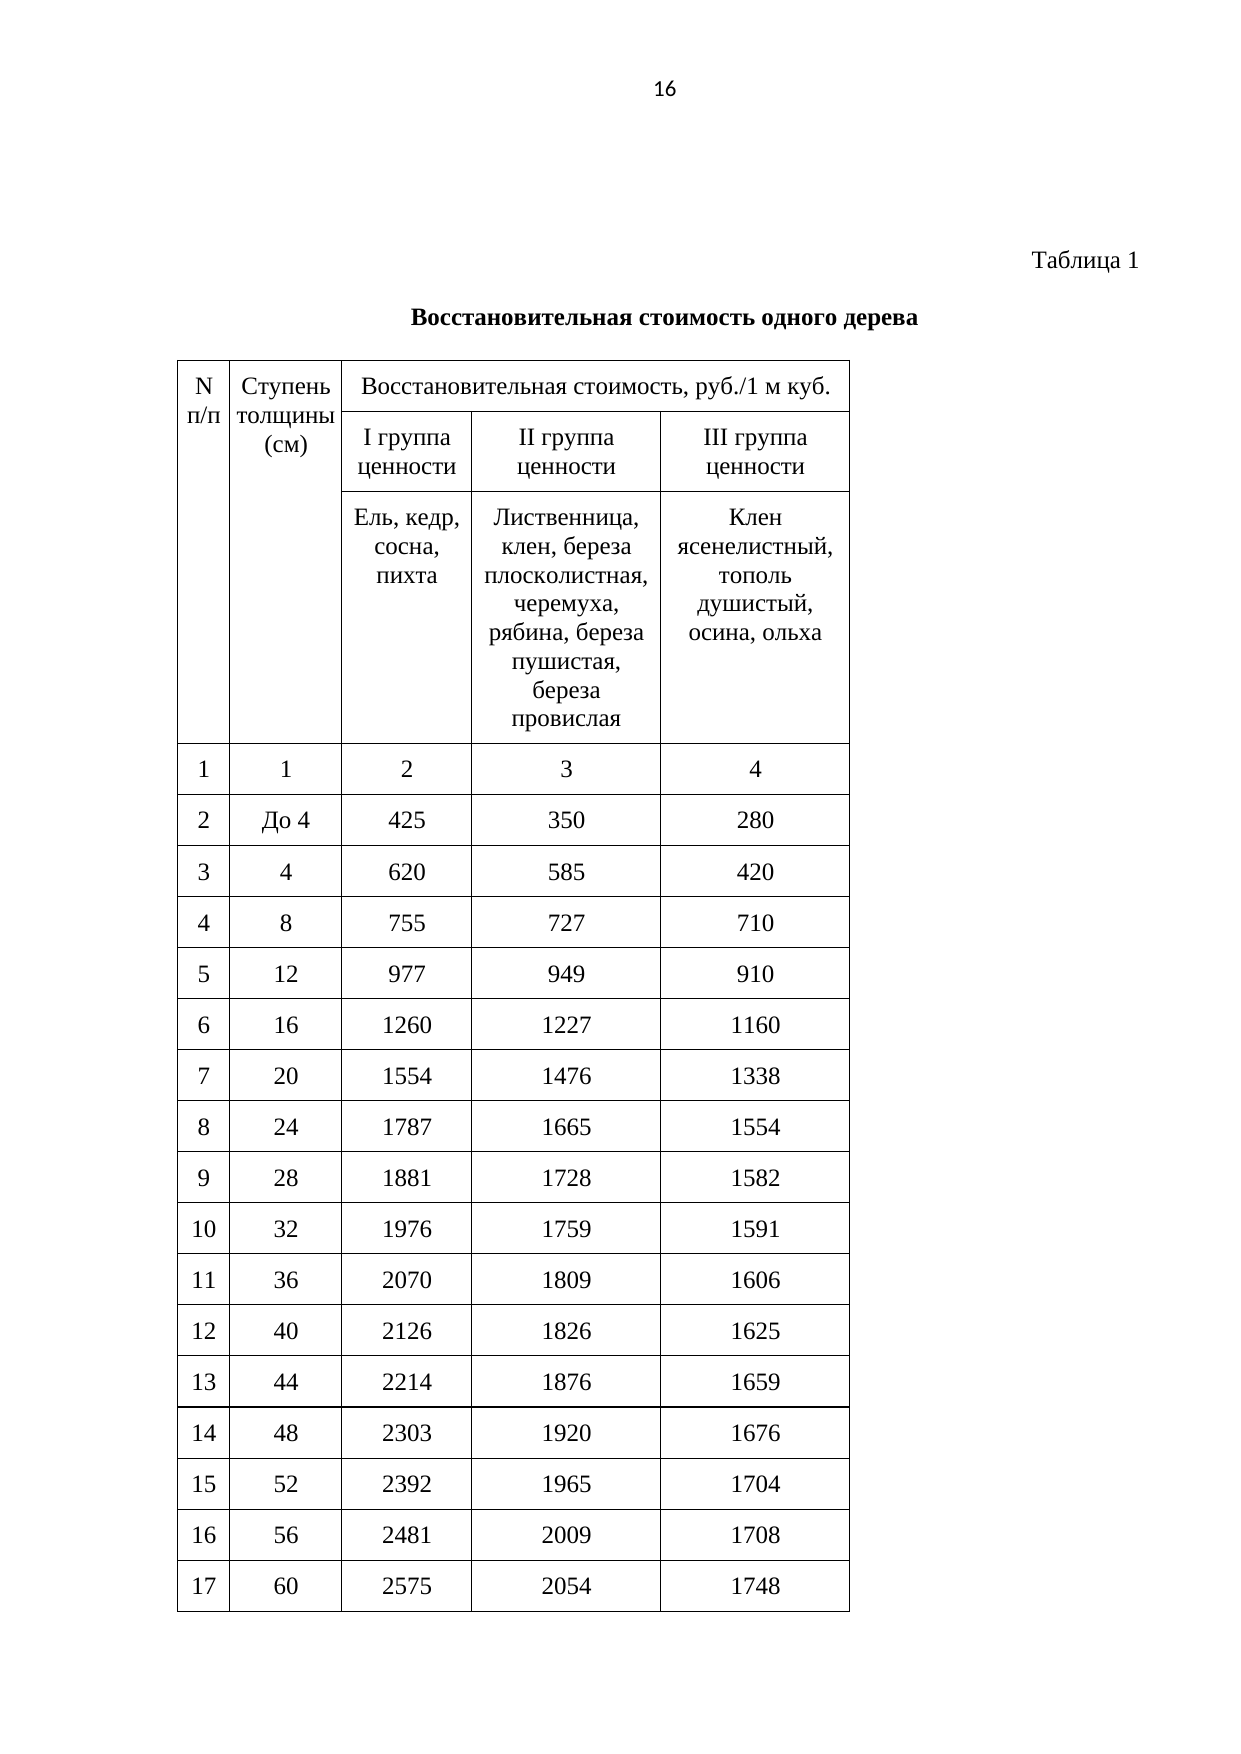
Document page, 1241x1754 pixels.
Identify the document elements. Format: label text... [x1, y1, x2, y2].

table_cell 1659 [661, 1356, 849, 1406]
table_cell 16 [230, 999, 341, 1049]
table_cell 8 [178, 1101, 229, 1151]
table_cell 755 [342, 897, 471, 947]
table_cell 1260 [342, 999, 471, 1049]
table_cell 1582 [661, 1152, 849, 1202]
table_cell 8 [230, 897, 341, 947]
table_cell 1976 [342, 1203, 471, 1253]
table_cell 2 [178, 795, 229, 845]
table_cell Ель, кедр, сосна, пихта [342, 492, 471, 743]
table_cell 28 [230, 1152, 341, 1202]
table_cell 2070 [342, 1254, 471, 1304]
table_cell 24 [230, 1101, 341, 1151]
table_cell 1606 [661, 1254, 849, 1304]
table_cell 1476 [472, 1050, 660, 1100]
title Восстановительная стоимость одного дерева [177, 302, 1152, 331]
table_cell 1748 [661, 1561, 849, 1611]
table_cell 32 [230, 1203, 341, 1253]
table_cell 9 [178, 1152, 229, 1202]
table_cell 620 [342, 846, 471, 896]
table_cell 2126 [342, 1305, 471, 1355]
table_header N п/п [178, 361, 229, 743]
table_cell 1227 [472, 999, 660, 1049]
table_cell 48 [230, 1408, 341, 1457]
table_cell 56 [230, 1510, 341, 1559]
table_cell 5 [178, 948, 229, 998]
table_header Ступень толщины (см) [230, 361, 341, 743]
table_cell 10 [178, 1203, 229, 1253]
table_cell 1965 [472, 1459, 660, 1508]
table_cell Клен ясенелистный, тополь душистый, осина, ольха [661, 492, 849, 743]
table_cell 3 [178, 846, 229, 896]
table_cell 1826 [472, 1305, 660, 1355]
table_cell 1876 [472, 1356, 660, 1406]
table_cell 2575 [342, 1561, 471, 1611]
table_cell 2009 [472, 1510, 660, 1559]
table_cell 4 [178, 897, 229, 947]
table_cell 977 [342, 948, 471, 998]
table_cell 12 [178, 1305, 229, 1355]
table_cell 17 [178, 1561, 229, 1611]
table_cell 1809 [472, 1254, 660, 1304]
table_cell 350 [472, 795, 660, 845]
table_cell 14 [178, 1408, 229, 1457]
table_cell 585 [472, 846, 660, 896]
table_cell III группа ценности [661, 412, 849, 491]
table_cell 40 [230, 1305, 341, 1355]
table_cell 280 [661, 795, 849, 845]
table_cell 44 [230, 1356, 341, 1406]
table_cell 2392 [342, 1459, 471, 1508]
table_cell 1787 [342, 1101, 471, 1151]
table_cell 52 [230, 1459, 341, 1508]
table_cell 1728 [472, 1152, 660, 1202]
table_cell 1591 [661, 1203, 849, 1253]
table_cell 2214 [342, 1356, 471, 1406]
table_cell 13 [178, 1356, 229, 1406]
table_cell 4 [661, 744, 849, 794]
table_cell 910 [661, 948, 849, 998]
table_cell 425 [342, 795, 471, 845]
table_cell II группа ценности [472, 412, 660, 491]
table_cell 4 [230, 846, 341, 896]
table_cell 1920 [472, 1408, 660, 1457]
table_header Таблица 1 [635, 130, 1151, 302]
table_cell 1554 [661, 1101, 849, 1151]
table_cell 3 [472, 744, 660, 794]
table_cell 11 [178, 1254, 229, 1304]
table_cell 12 [230, 948, 341, 998]
table_cell 1759 [472, 1203, 660, 1253]
table_cell 60 [230, 1561, 341, 1611]
table_cell 710 [661, 897, 849, 947]
table_cell 1676 [661, 1408, 849, 1457]
table_cell 2303 [342, 1408, 471, 1457]
table_cell Лиственница, клен, береза плосколистная, черемуха, рябина, береза пушистая, береза провислая [472, 492, 660, 743]
table_cell 6 [178, 999, 229, 1049]
table_cell 727 [472, 897, 660, 947]
table_cell 1881 [342, 1152, 471, 1202]
table_cell 16 [178, 1510, 229, 1559]
table_cell 36 [230, 1254, 341, 1304]
table_cell 1160 [661, 999, 849, 1049]
table_cell 1 [178, 744, 229, 794]
table_cell 420 [661, 846, 849, 896]
table_cell 1704 [661, 1459, 849, 1508]
table_cell I группа ценности [342, 412, 471, 491]
table_cell 1338 [661, 1050, 849, 1100]
table_cell До 4 [230, 795, 341, 845]
table_cell 1554 [342, 1050, 471, 1100]
table_cell 7 [178, 1050, 229, 1100]
table_cell 1708 [661, 1510, 849, 1559]
table_cell 2481 [342, 1510, 471, 1559]
table_header Восстановительная стоимость, руб./1 м куб. [342, 361, 849, 411]
table_cell 20 [230, 1050, 341, 1100]
table_cell 1625 [661, 1305, 849, 1355]
table_cell 949 [472, 948, 660, 998]
table_cell 1665 [472, 1101, 660, 1151]
table_cell 2054 [472, 1561, 660, 1611]
table_cell 1 [230, 744, 341, 794]
table_cell 15 [178, 1459, 229, 1508]
table_cell 2 [342, 744, 471, 794]
